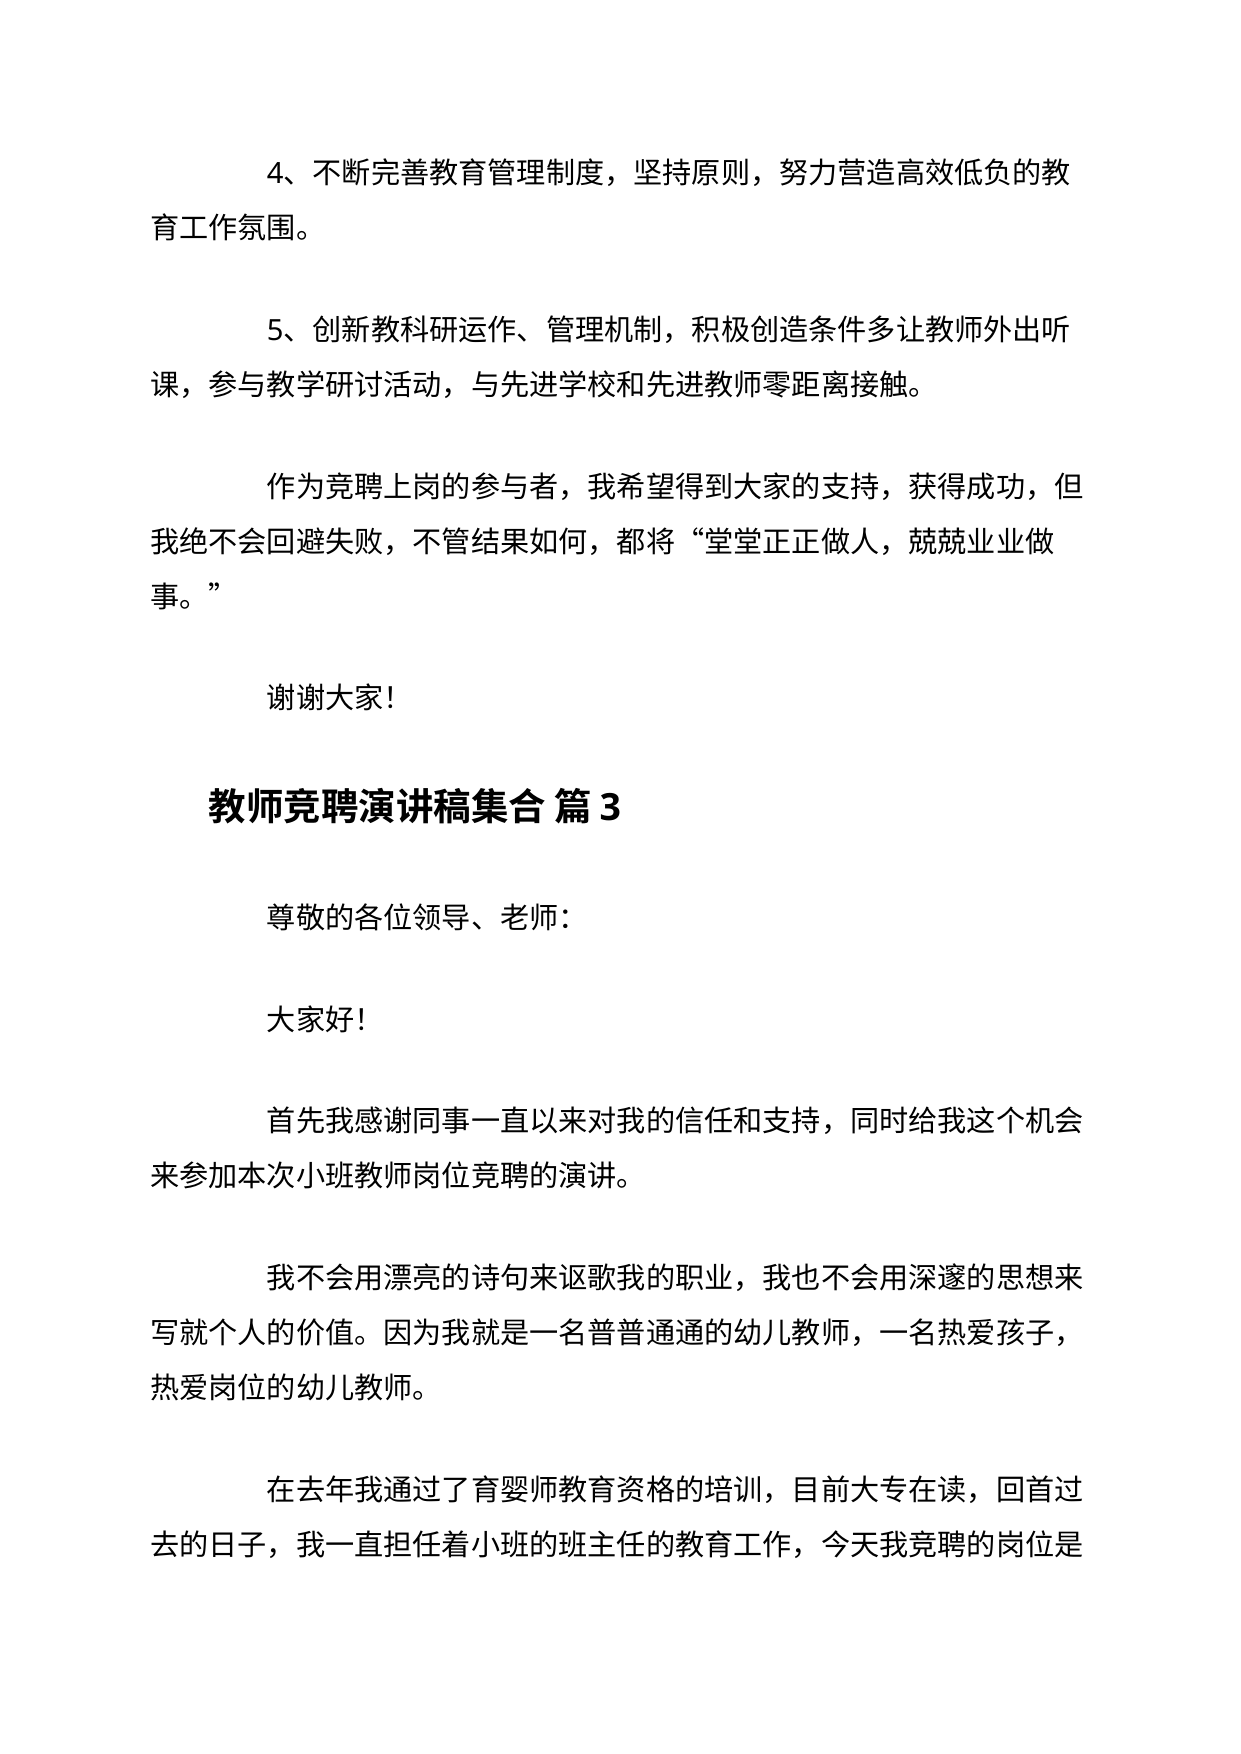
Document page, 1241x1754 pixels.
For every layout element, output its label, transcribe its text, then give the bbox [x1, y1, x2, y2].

text 谢谢大家！ [150, 675, 1090, 717]
text 尊敬的各位领导、老师： [150, 894, 1090, 937]
text 首先我感谢同事一直以来对我的信任和支持，同时给我这个机会来参加本次小班教师岗位竞聘的演讲。 [150, 1098, 1090, 1195]
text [150, 1466, 1090, 1563]
text 4、不断完善教育管理制度，坚持原则，努力营造高效低负的教育工作氛围。 [150, 150, 1090, 247]
text 教师竞聘演讲稿集合 篇3 [150, 777, 1090, 831]
text 作为竞聘上岗的参与者，我希望得到大家的支持，获得成功，但我绝不会回避失败，不管结果如何，都将“堂堂正正做人，兢兢业业做事。” [150, 463, 1090, 616]
text 我不会用漂亮的诗句来讴歌我的职业，我也不会用深邃的思想来写就个人的价值。因为我就是一名普普通通的幼儿教师，一名热爱孩子，热爱岗位的幼儿教师。 [150, 1255, 1090, 1407]
text 5、创新教科研运作、管理机制，积极创造条件多让教师外出听课，参与教学研讨活动，与先进学校和先进教师零距离接触。 [150, 307, 1090, 404]
text 大家好！ [150, 996, 1090, 1038]
